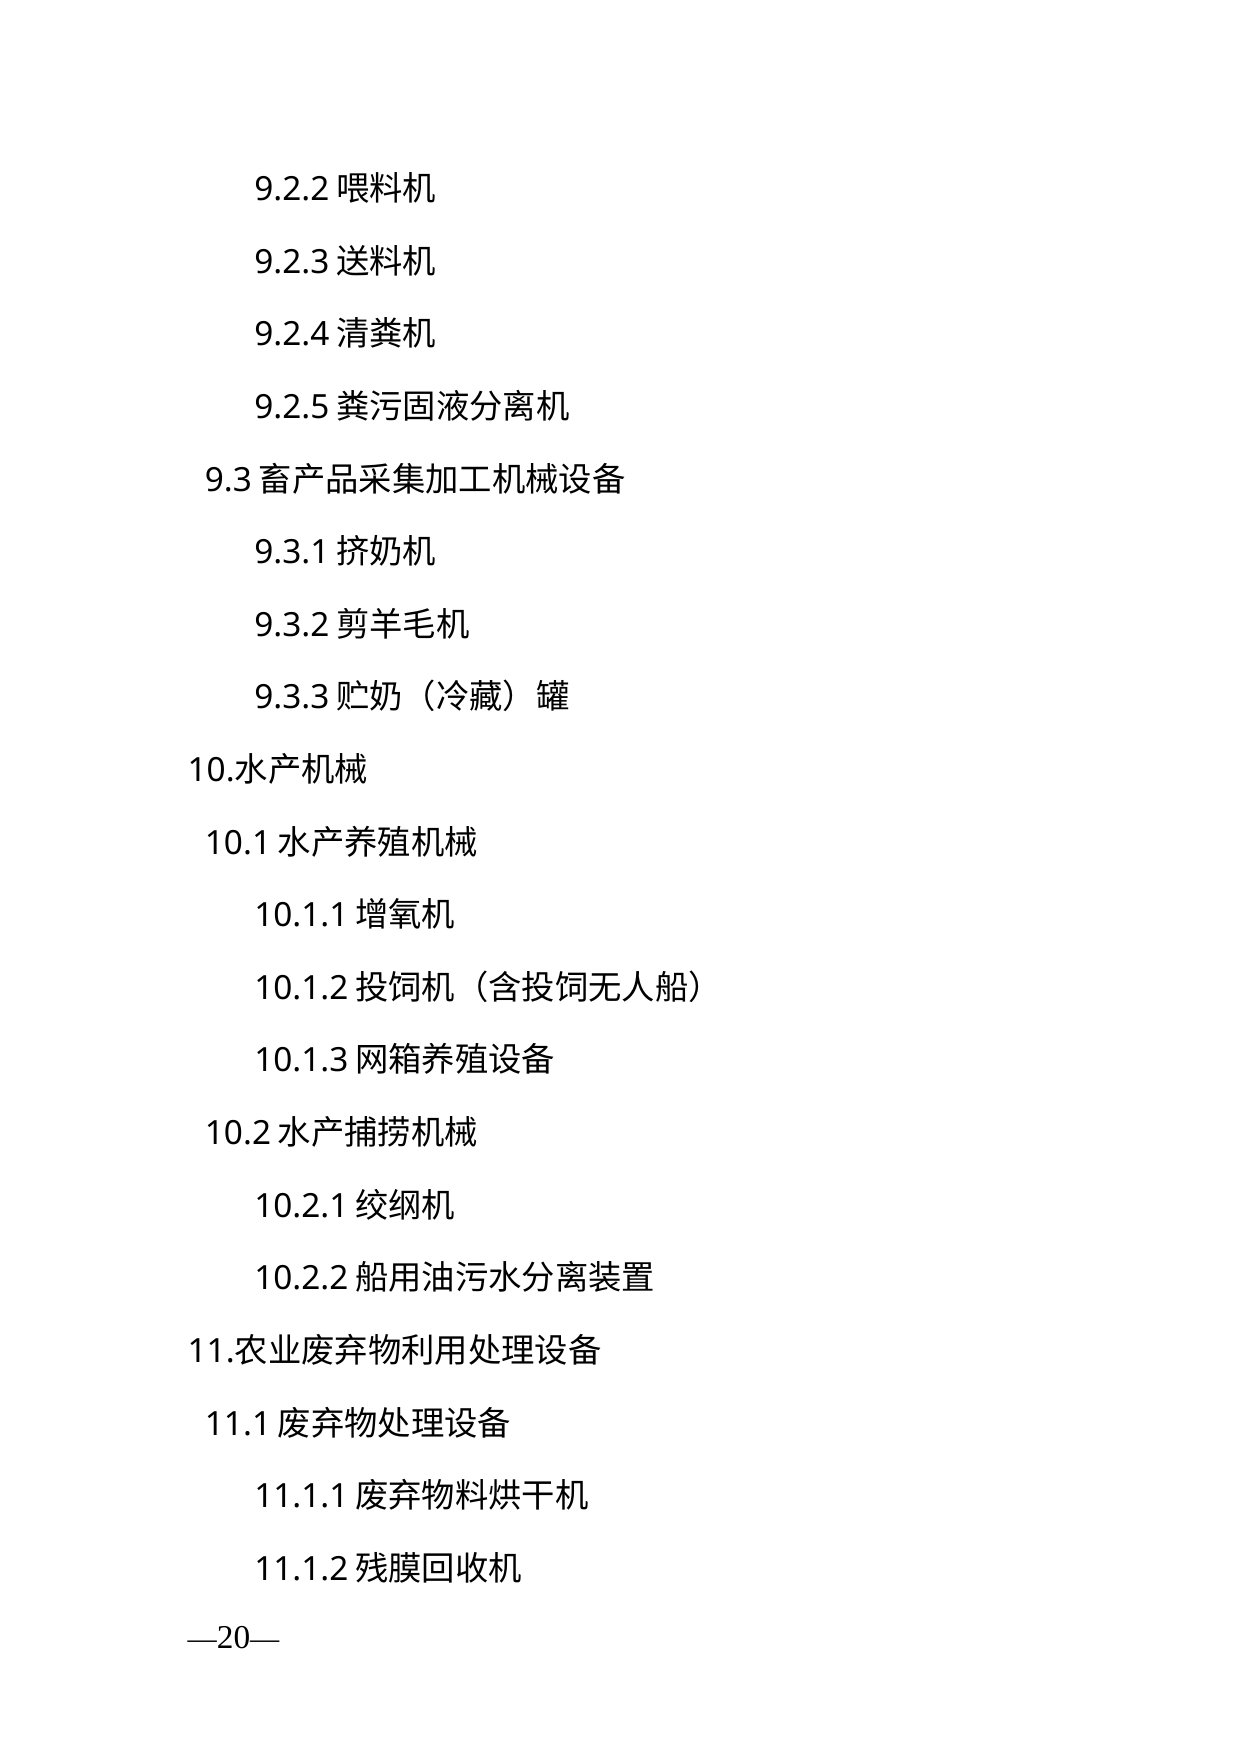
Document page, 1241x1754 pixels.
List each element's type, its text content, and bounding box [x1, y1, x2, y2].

text 11.1.1废弃物料烘干机 [187, 1469, 1053, 1517]
text 11.1.2残膜回收机 [187, 1541, 1053, 1590]
text 9.3.2剪羊毛机 [187, 598, 1053, 646]
text 10.2.1绞纲机 [187, 1178, 1053, 1227]
text 11.农业废弃物利用处理设备 [187, 1324, 1053, 1372]
text 9.3.3贮奶（冷藏）罐 [187, 670, 1053, 719]
text 11.1废弃物处理设备 [187, 1396, 1053, 1445]
text 9.3.1挤奶机 [187, 525, 1053, 573]
text 10.1.1增氧机 [187, 888, 1053, 936]
text 9.3畜产品采集加工机械设备 [187, 452, 1053, 501]
text 10.水产机械 [187, 743, 1053, 791]
text 9.2.3送料机 [187, 234, 1053, 283]
text 9.2.2喂料机 [187, 162, 1053, 210]
text 10.1.2投饲机（含投饲无人船） [187, 961, 1053, 1009]
text 10.1水产养殖机械 [187, 815, 1053, 864]
text 9.2.4清粪机 [187, 307, 1053, 356]
text 9.2.5粪污固液分离机 [187, 380, 1053, 428]
text 10.1.3网箱养殖设备 [187, 1033, 1053, 1082]
text 10.2.2船用油污水分离装置 [187, 1251, 1053, 1299]
text 10.2水产捕捞机械 [187, 1106, 1053, 1154]
